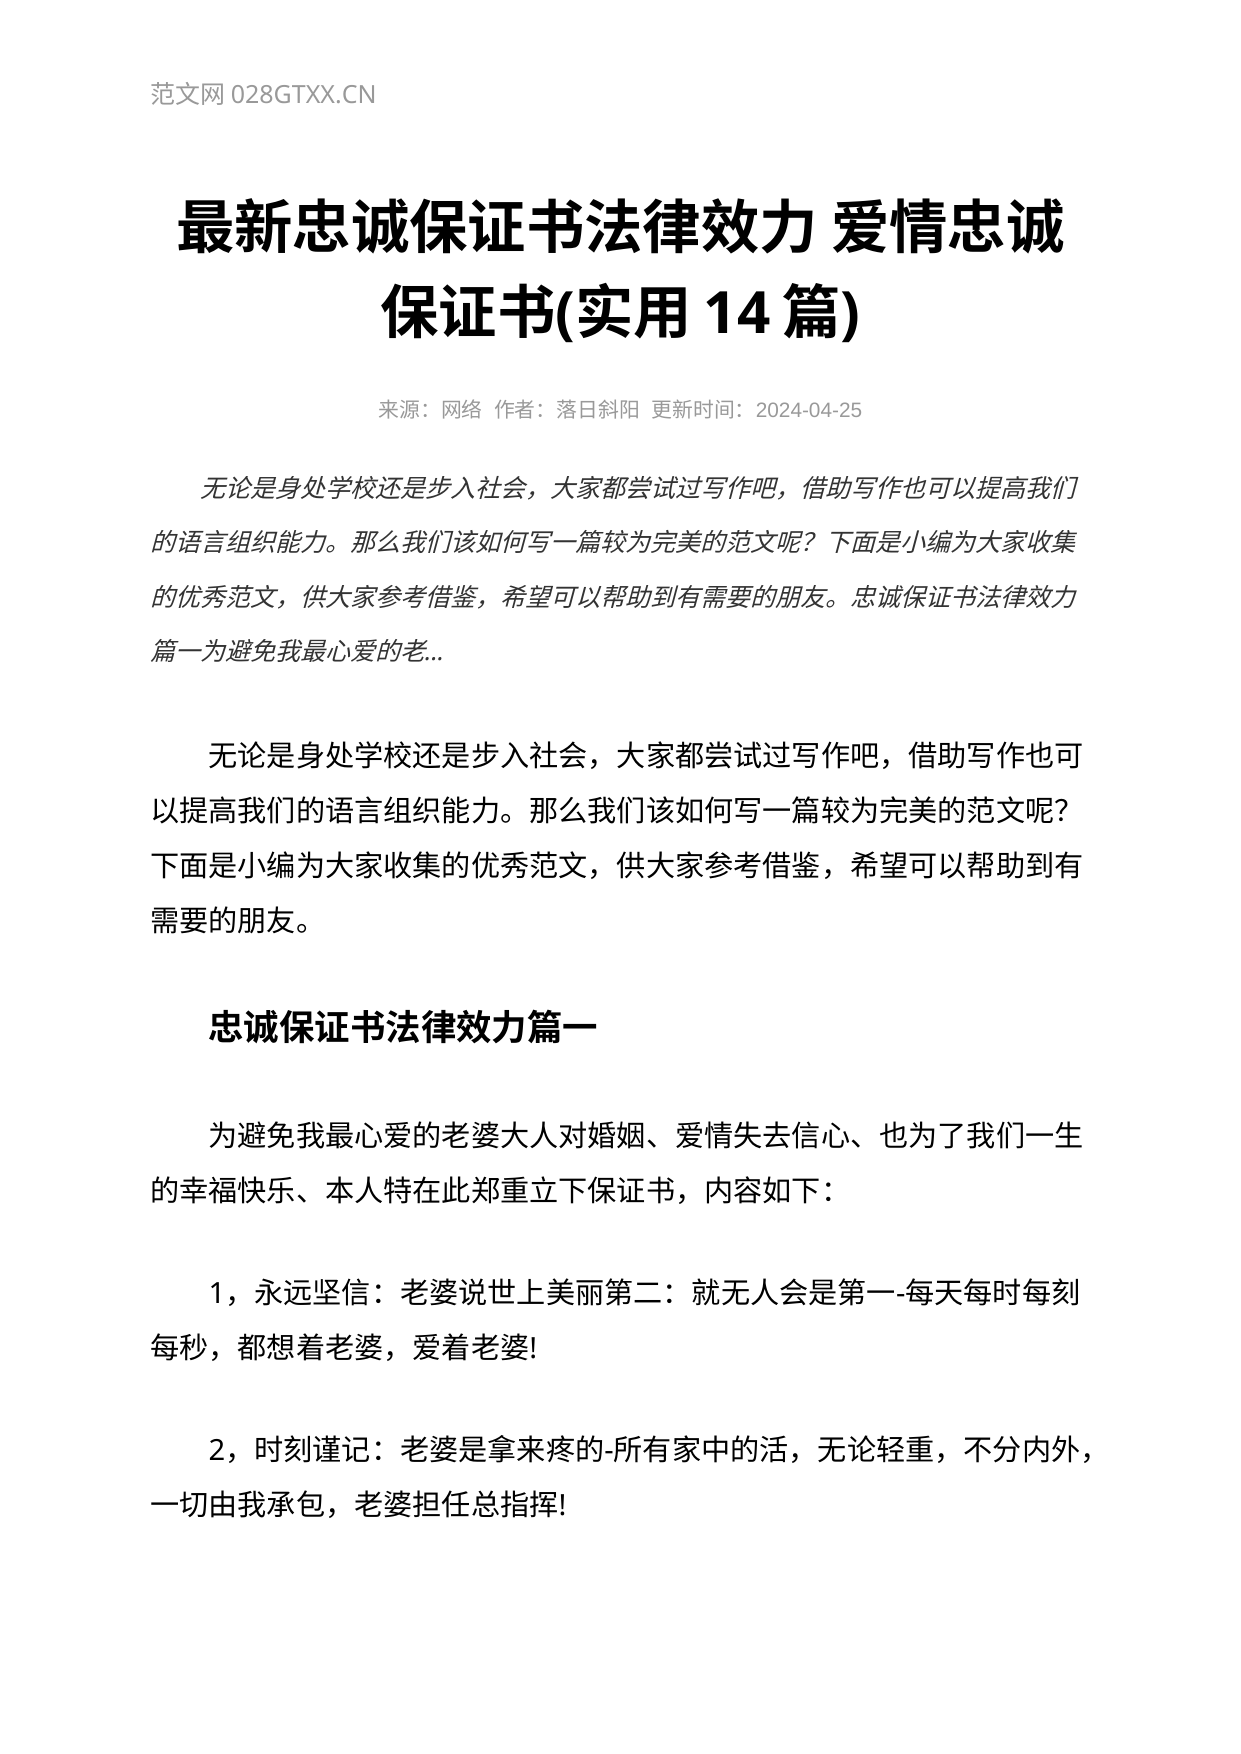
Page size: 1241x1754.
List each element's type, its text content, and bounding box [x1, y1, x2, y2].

text 2，时刻谨记：老婆是拿来疼的-所有家中的活，无论轻重，不分内外，一切由我承包，老婆担任总指挥! [150, 1426, 1090, 1523]
text 为避免我最心爱的老婆大人对婚姻、爱情失去信心、也为了我们一生的幸福快乐、本人特在此郑重立下保证书，内容如下： [150, 1112, 1090, 1210]
subtitle 最新忠诚保证书法律效力 爱情忠诚保证书(实用14篇) [150, 181, 1090, 351]
text 忠诚保证书法律效力篇一 [150, 999, 1090, 1050]
text 来源：网络 作者：落日斜阳 更新时间：2024-04-25 [150, 397, 1090, 421]
text 1，永远坚信：老婆说世上美丽第二：就无人会是第一-每天每时每刻每秒，都想着老婆，爱着老婆! [150, 1269, 1090, 1367]
text 无论是身处学校还是步入社会，大家都尝试过写作吧，借助写作也可以提高我们的语言组织能力。那么我们该如何写一篇较为完美的范文呢？下面是小编为大家收集的优秀范文，供大家参考借鉴，希望可以帮助到有需要的朋友。忠诚保证书法律效力篇一为避免我最心爱的老... [150, 468, 1090, 668]
text 无论是身处学校还是步入社会，大家都尝试过写作吧，借助写作也可以提高我们的语言组织能力。那么我们该如何写一篇较为完美的范文呢？下面是小编为大家收集的优秀范文，供大家参考借鉴，希望可以帮助到有需要的朋友。 [150, 733, 1090, 939]
